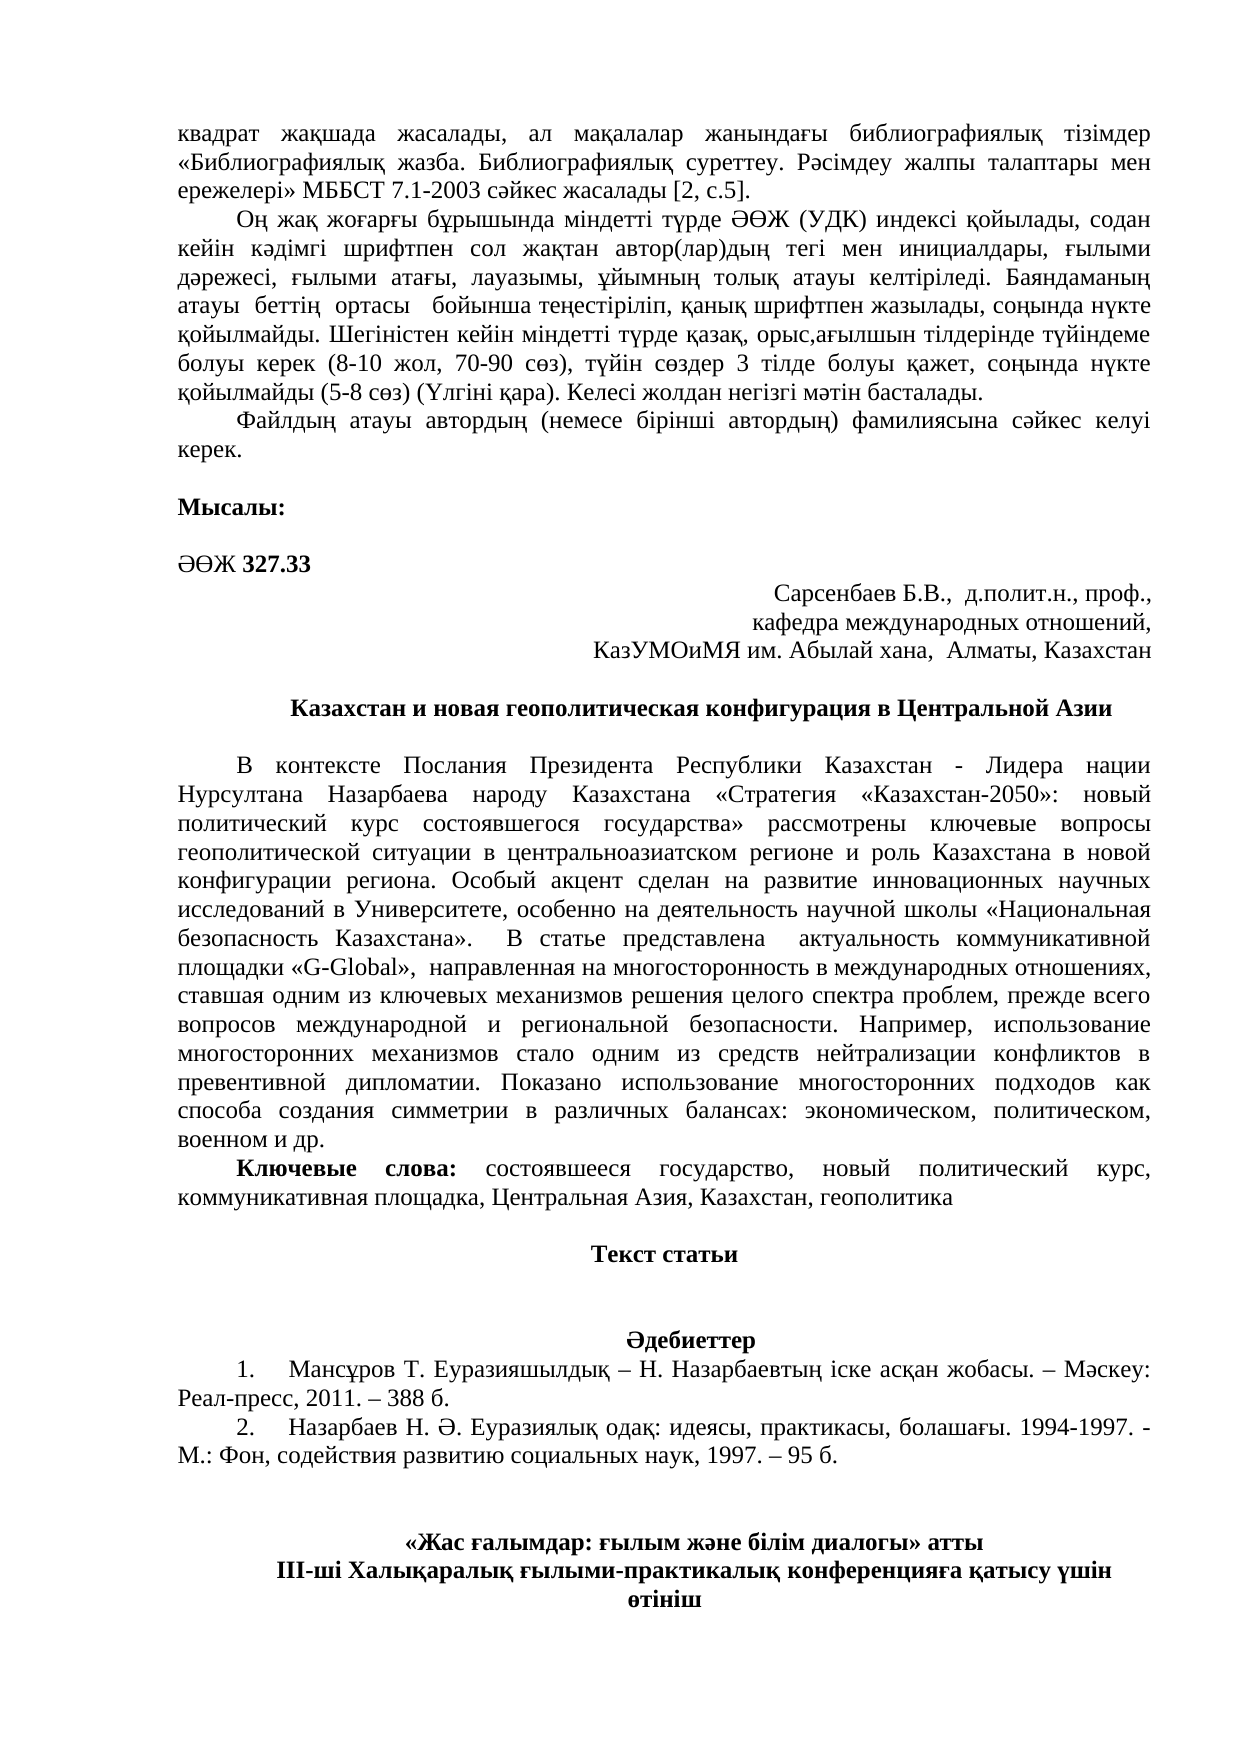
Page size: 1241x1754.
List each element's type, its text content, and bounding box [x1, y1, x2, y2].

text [177, 118, 1152, 204]
text Ключевые слова: состоявшееся государство, новый политический курс, коммуникативная площадка, Центральная Азия, Казахстан, геополитика [177, 1153, 1152, 1211]
text ӘӨЖ 327.33 [177, 549, 1152, 578]
text «Жас ғалымдар: ғылым және білім диалогы» атты [177, 1527, 1152, 1556]
text Казахстан и новая геополитическая конфигурация в Центральной Азии [177, 693, 1152, 722]
text КазУМОиМЯ им. Абылай хана, Алматы, Казахстан [177, 636, 1152, 664]
text III-ші Халықаралық ғылыми-практикалық конференцияға қатысу үшін өтініш [177, 1556, 1152, 1613]
list Әдебиеттер [177, 1326, 1152, 1354]
text Мысалы: [177, 492, 1152, 521]
text Оң жақ жоғарғы бұрышында міндетті түрде ӘӨЖ (УДК) индексі қойылады, содан кейін кәдімгі шрифтпен сол жақтан автор(лар)дың тегі мен инициалдары, ғылыми дәрежесі, ғылыми атағы, лауазымы, ұйымның толық атауы келтіріледі. Баяндаманың атауы беттің ортасы бойынша теңестіріліп, қанық шрифтпен жазылады, соңында нүкте қойылмайды. Шегіністен кейін міндетті түрде қазақ, орыс,ағылшын тілдерінде түйіндеме болуы керек (8-10 жол, 70-90 сөз), түйін сөздер 3 тілде болуы қажет, соңында нүкте қойылмайды (5-8 сөз) (Үлгіні қара). Келесі жолдан негізгі мәтін басталады. [177, 204, 1152, 406]
text 1. Мансұров Т. Еуразияшылдық – Н. Назарбаевтың іске асқан жобасы. – Мәскеу: Реал-пресс, 2011. – 388 б. [177, 1354, 1152, 1412]
text В контексте Послания Президента Республики Казахстан - Лидера нации Нурсултана Назарбаева народу Казахстана «Стратегия «Казахстан-2050»: новый политический курс состоявшегося государства» рассмотрены ключевые вопросы геополитической ситуации в центральноазиатском регионе и роль Казахстана в новой конфигурации региона. Особый акцент сделан на развитие инновационных научных исследований в Университете, особенно на деятельность научной школы «Национальная безопасность Казахстана». В статье представлена актуальность коммуникативной площадки «G-Global», направленная на многосторонность в международных отношениях, ставшая одним из ключевых механизмов решения целого спектра проблем, прежде всего вопросов международной и региональной безопасности. Например, использование многосторонних механизмов стало одним из средств нейтрализации конфликтов в превентивной дипломатии. Показано использование многосторонних подходов как способа создания симметрии в различных балансах: экономическом, политическом, военном и др. [177, 751, 1152, 1153]
text Сарсенбаев Б.В., д.полит.н., проф., [177, 578, 1152, 607]
text 2. Назарбаев Н. Ә. Еуразиялық одақ: идеясы, практикасы, болашағы. 1994-1997. -М.: Фон, содействия развитию социальных наук, 1997. – 95 б. [177, 1412, 1152, 1469]
text Файлдың атауы автордың (немесе бірінші автордың) фамилиясына сәйкес келуі керек. [177, 406, 1152, 463]
text кафедра международных отношений, [177, 607, 1152, 636]
text Текст статьи [177, 1239, 1152, 1268]
